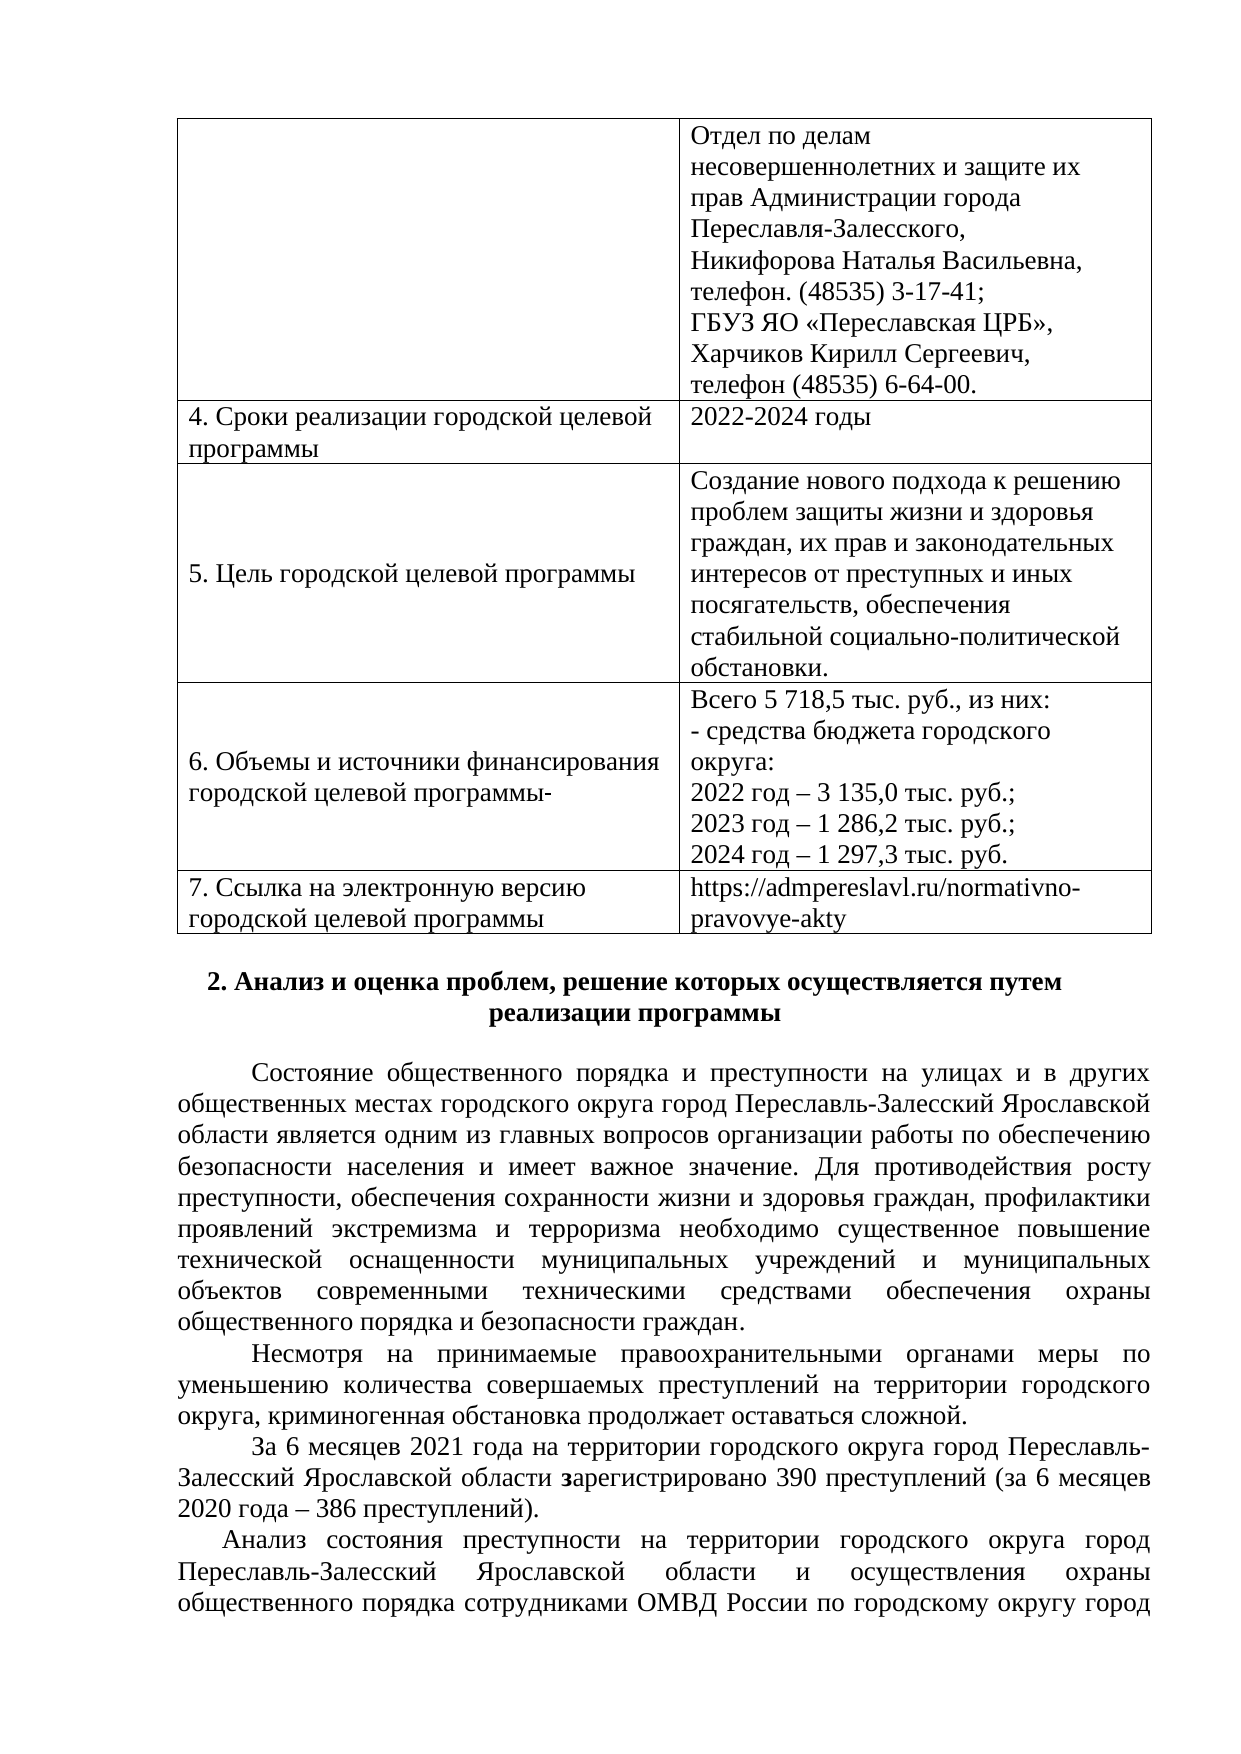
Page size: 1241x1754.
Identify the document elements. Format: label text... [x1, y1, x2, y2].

table_cell 4. Сроки реализации городской целевой программы [178, 401, 679, 463]
text Состояние общественного порядка и преступности на улицах и в других общественных местах городского округа город Переславль-Залесский Ярославской области является одним из главных вопросов организации работы по обеспечению безопасности населения и имеет важное значение. Для противодействия росту преступности, обеспечения сохранности жизни и здоровья граждан, профилактики проявлений экстремизма и терроризма необходимо существенное повышение технической оснащенности муниципальных учреждений и муниципальных объектов современными техническими средствами обеспечения охраны общественного порядка и безопасности граждан. [177, 1056, 1152, 1337]
subtitle реализации программы [118, 996, 1152, 1028]
subtitle 2. Анализ и оценка проблем, решение которых осуществляется путем [118, 965, 1152, 996]
table_cell 5. Цель городской целевой программы [178, 464, 679, 682]
table_cell Всего 5 718,5 тыс. руб., из них: - средства бюджета городского округа: 2022 год – 3 135,0 тыс. руб.; 2023 год – 1 286,2 тыс. руб.; 2024 год – 1 297,3 тыс. руб. [680, 683, 1151, 870]
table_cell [680, 119, 1151, 399]
table_cell 2022-2024 годы [680, 401, 1151, 463]
table_cell https://admpereslavl.ru/normativno-pravovye-akty [680, 871, 1151, 933]
text За 6 месяцев 2021 года на территории городского округа город Переславль-Залесский Ярославской области зарегистрировано 390 преступлений (за 6 месяцев 2020 года – 386 преступлений). [177, 1430, 1152, 1523]
table_cell Создание нового подхода к решению проблем защиты жизни и здоровья граждан, их прав и законодательных интересов от преступных и иных посягательств, обеспечения стабильной социально-политической обстановки. [680, 464, 1151, 682]
text Несмотря на принимаемые правоохранительными органами меры по уменьшению количества совершаемых преступлений на территории городского округа, криминогенная обстановка продолжает оставаться сложной. [177, 1337, 1152, 1430]
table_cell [178, 119, 679, 399]
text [177, 1523, 1152, 1617]
table_cell 6. Объемы и источники финансирования городской целевой программы [178, 683, 679, 870]
table_cell 7. Ссылка на электронную версию городской целевой программы [178, 871, 679, 933]
